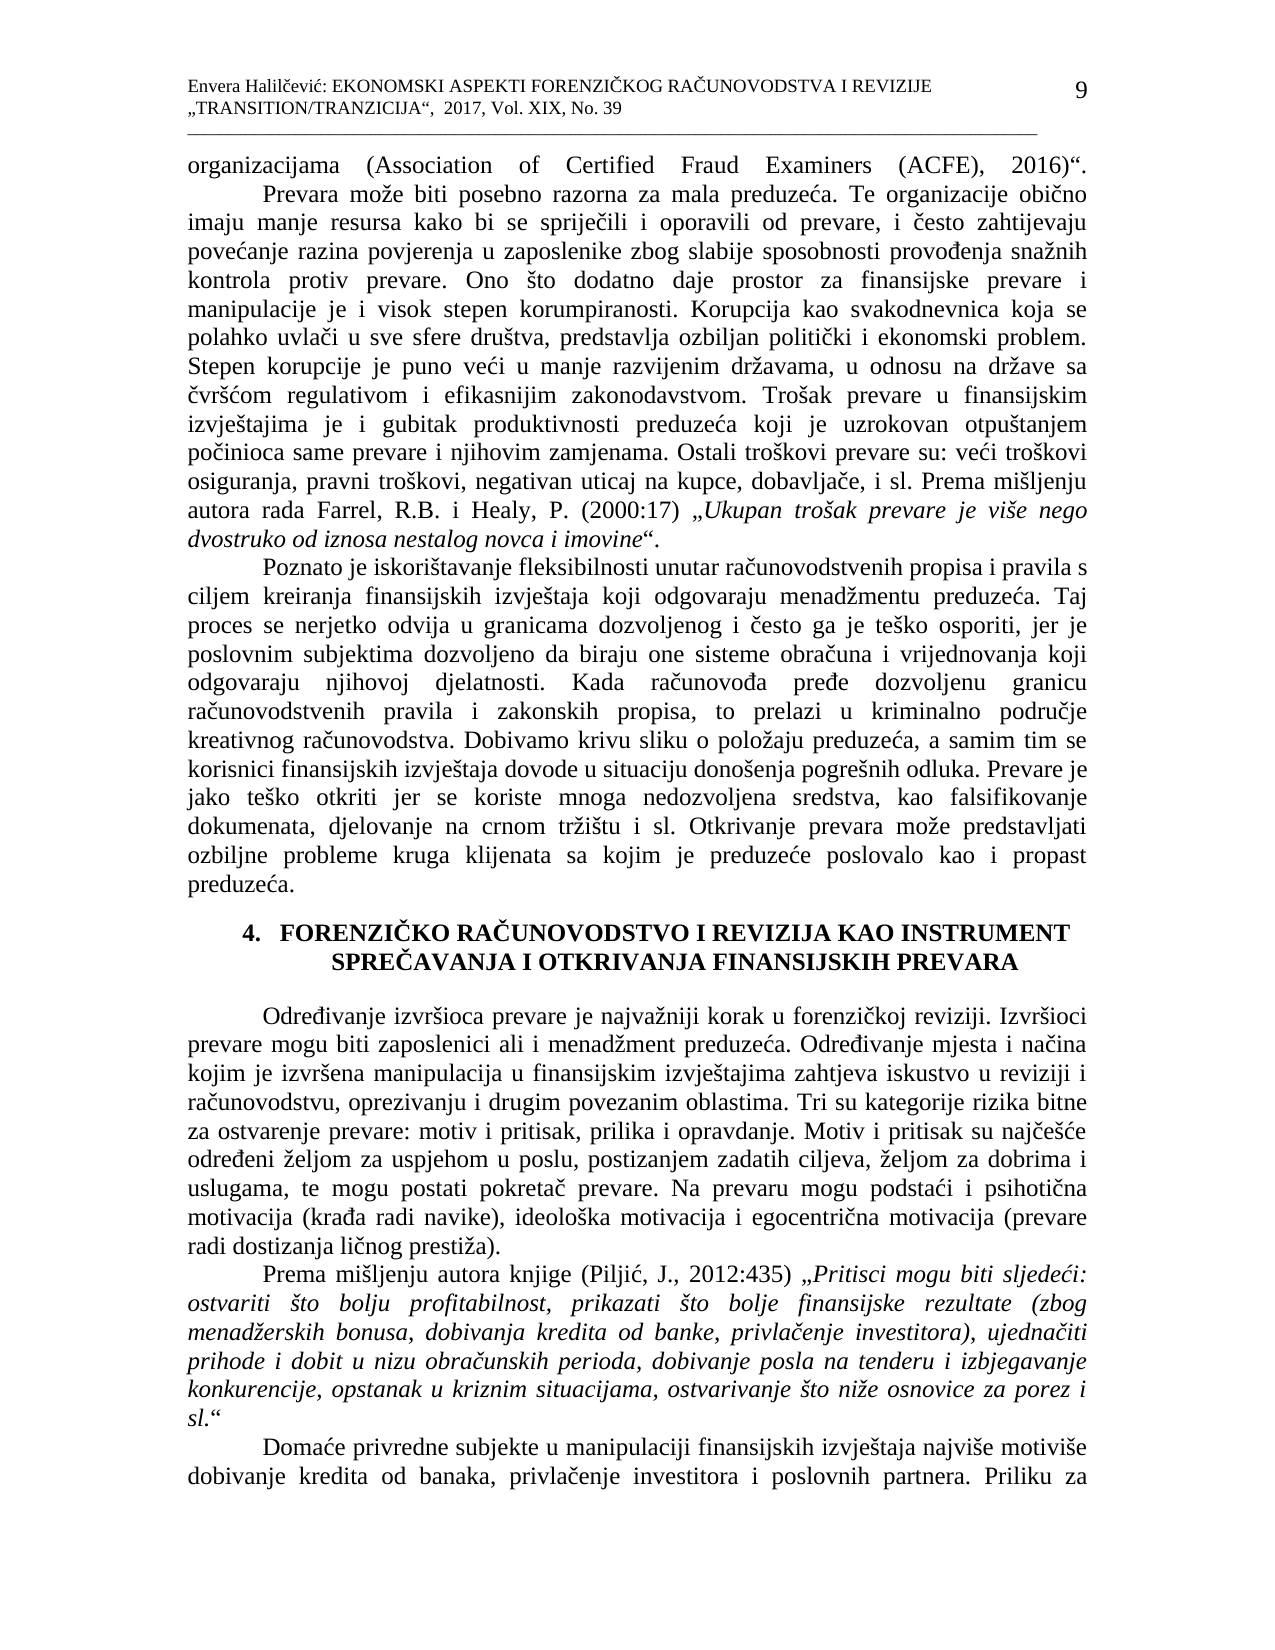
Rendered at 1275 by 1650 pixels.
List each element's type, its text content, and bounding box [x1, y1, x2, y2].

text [187, 150, 1088, 897]
subtitle FORENZIČKO RAČUNOVODSTVO I REVIZIJA KAO INSTRUMENT SPREČAVANJA I OTKRIVANJA FINANSIJSKIH PREVARA [225, 918, 1088, 976]
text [187, 1001, 1088, 1489]
